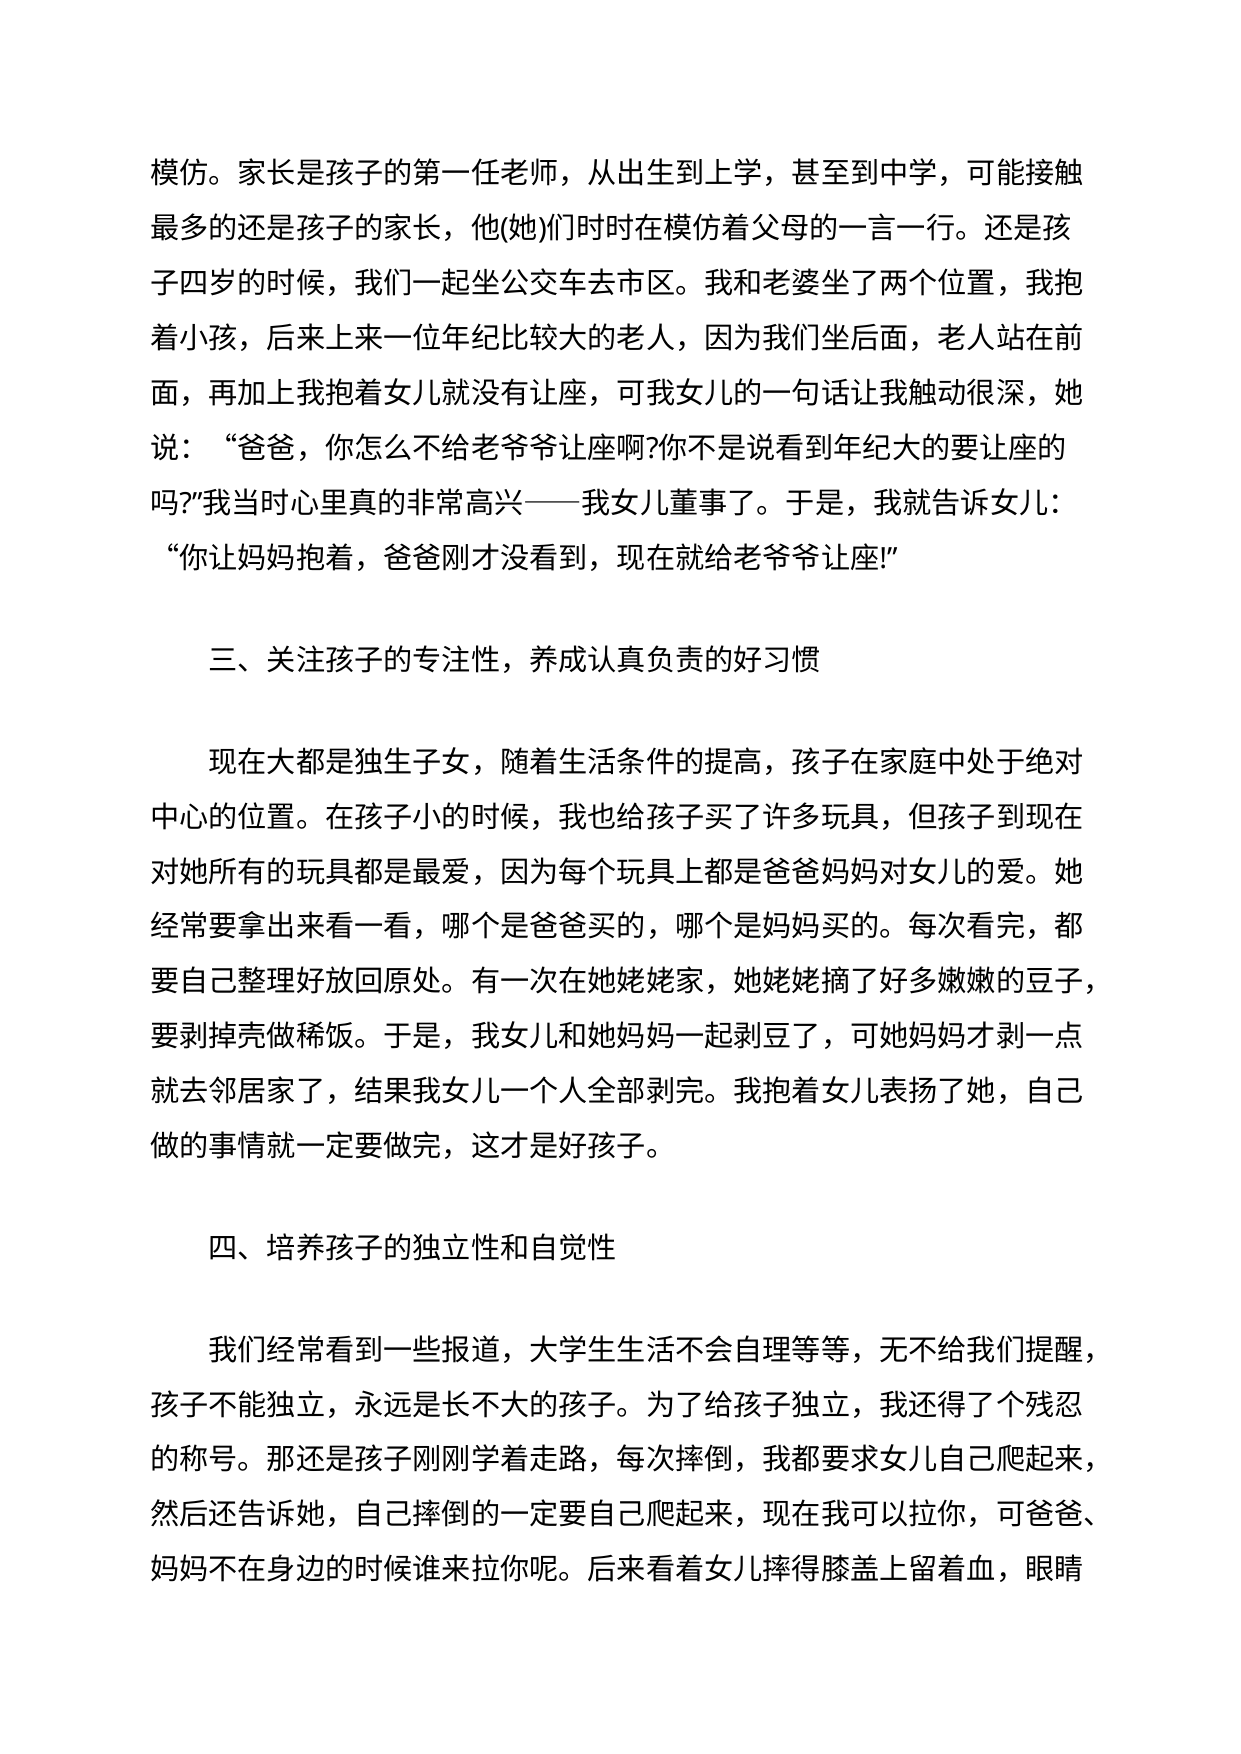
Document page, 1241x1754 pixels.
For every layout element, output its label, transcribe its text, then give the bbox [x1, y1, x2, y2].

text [150, 150, 1090, 577]
text 四、培养孩子的独立性和自觉性 [150, 1224, 1090, 1267]
text 现在大都是独生子女，随着生活条件的提高，孩子在家庭中处于绝对中心的位置。在孩子小的时候，我也给孩子买了许多玩具，但孩子到现在对她所有的玩具都是最爱，因为每个玩具上都是爸爸妈妈对女儿的爱。她经常要拿出来看一看，哪个是爸爸买的，哪个是妈妈买的。每次看完，都要自己整理好放回原处。有一次在她姥姥家，她姥姥摘了好多嫩嫩的豆子，要剥掉壳做稀饭。于是，我女儿和她妈妈一起剥豆了，可她妈妈才剥一点就去邻居家了，结果我女儿一个人全部剥完。我抱着女儿表扬了她，自己做的事情就一定要做完，这才是好孩子。 [150, 738, 1090, 1165]
text 三、关注孩子的专注性，养成认真负责的好习惯 [150, 637, 1090, 679]
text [150, 1326, 1090, 1588]
